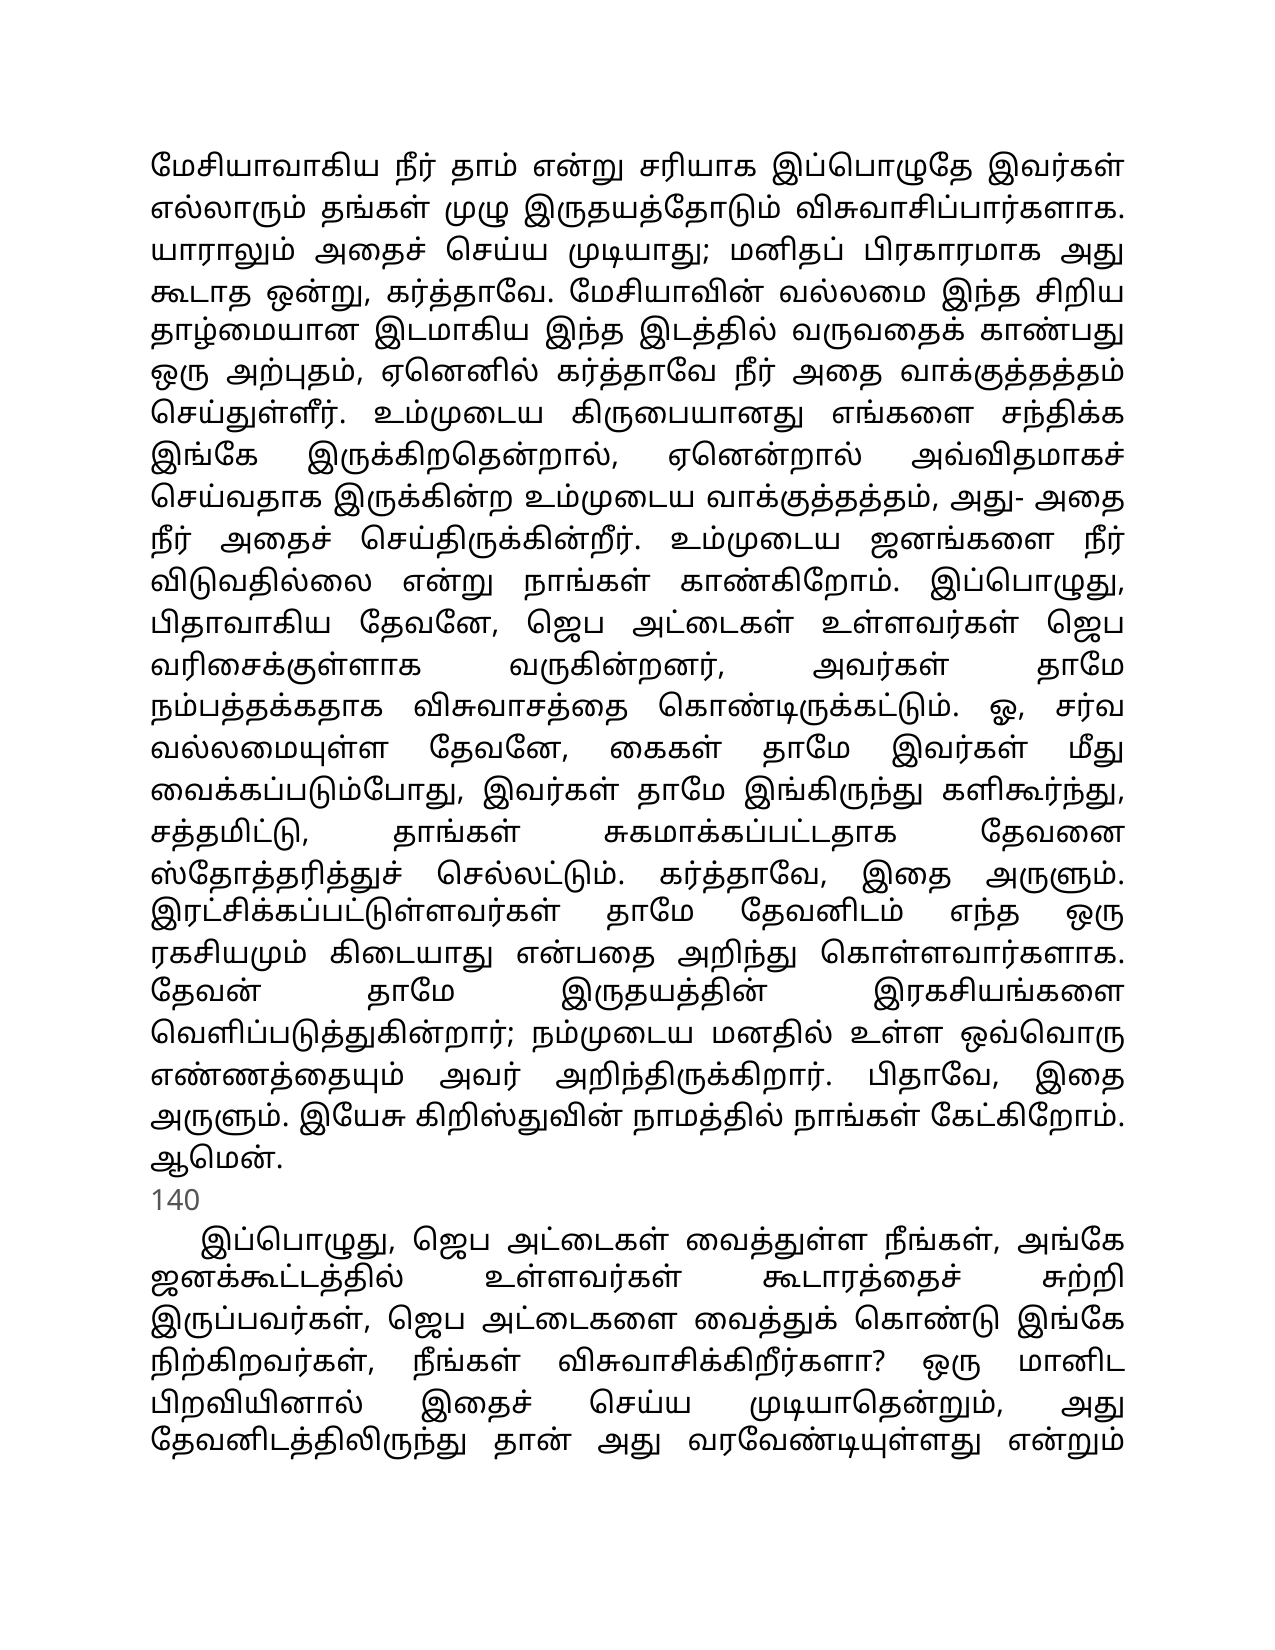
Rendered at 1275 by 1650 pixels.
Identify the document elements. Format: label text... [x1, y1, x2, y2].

text 140 [150, 1179, 1125, 1219]
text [150, 1219, 1125, 1462]
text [150, 150, 1125, 1179]
